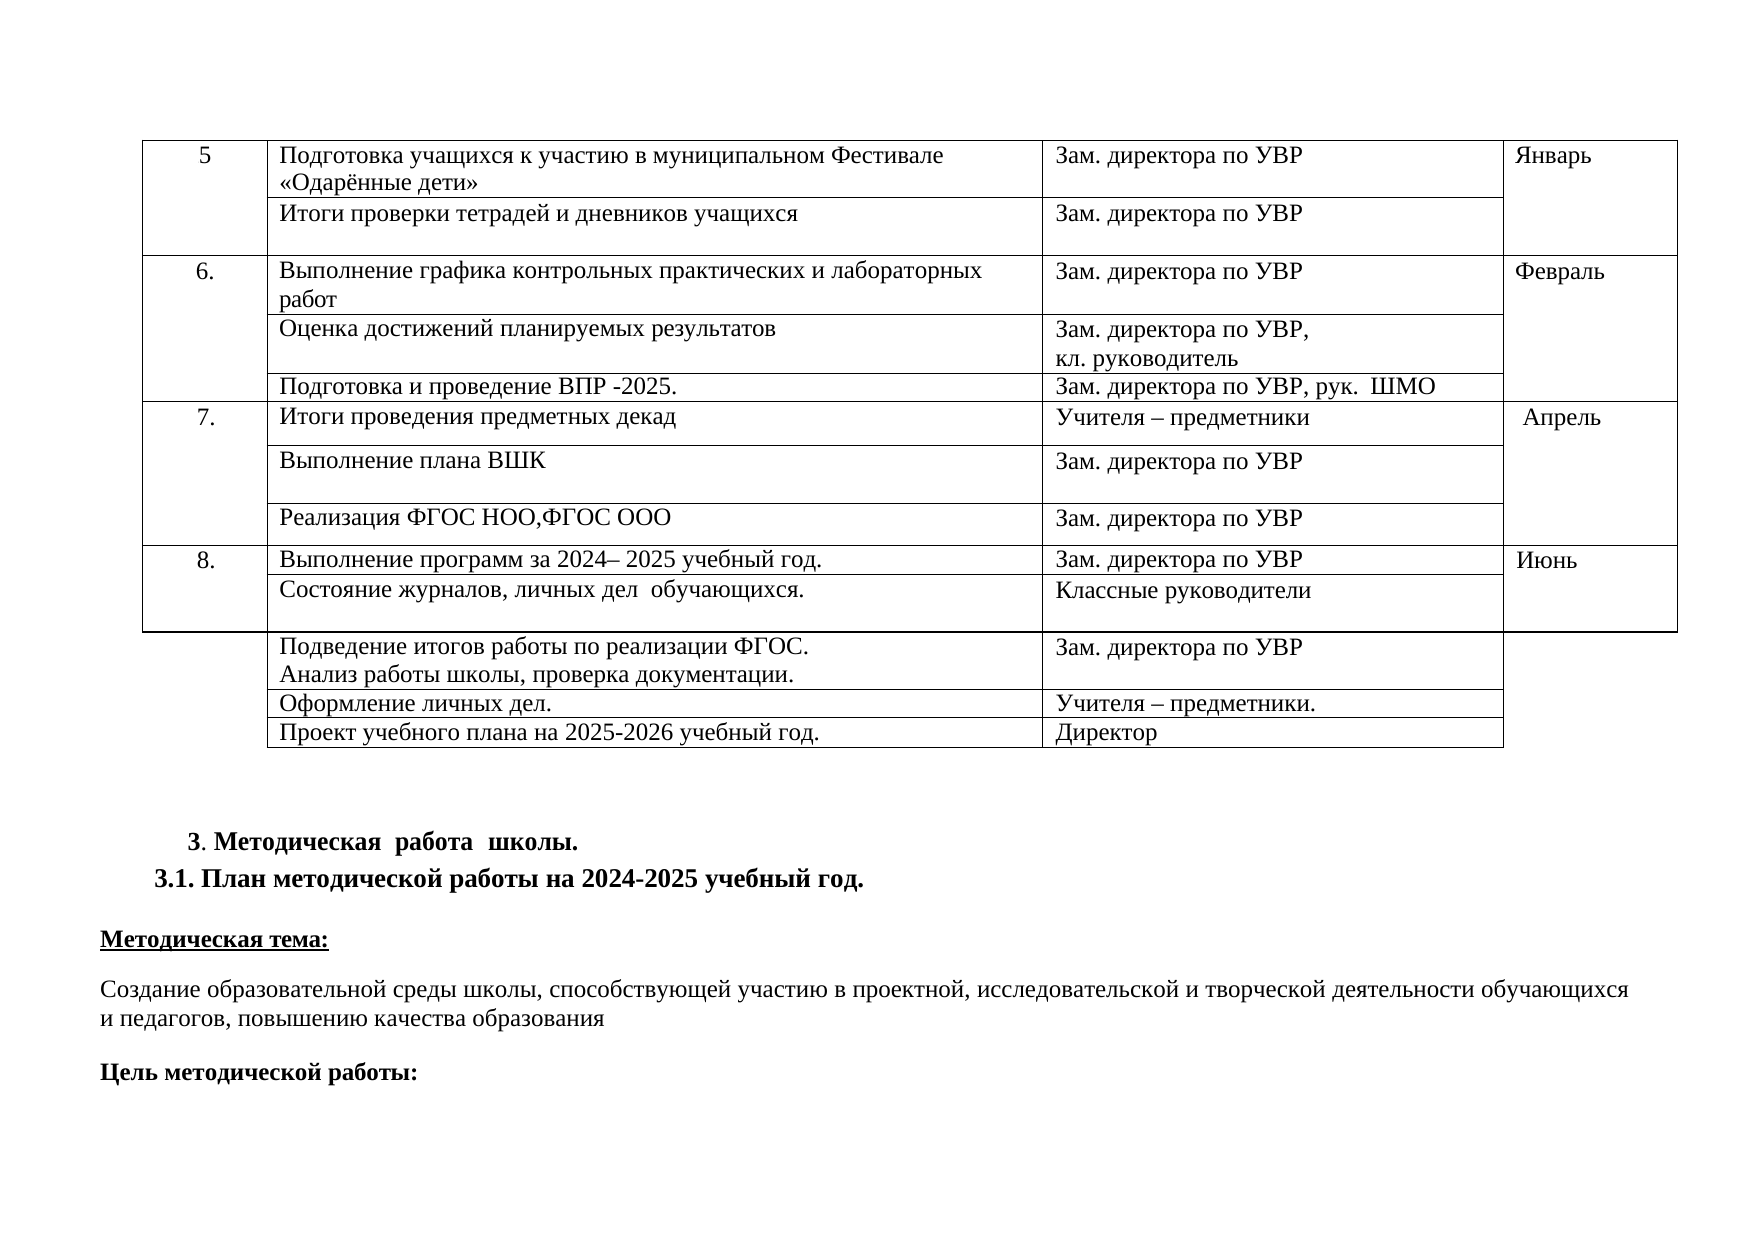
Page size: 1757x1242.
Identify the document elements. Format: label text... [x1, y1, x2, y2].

table_cell Зам. директора по УВР, рук. ШМО [1043, 374, 1503, 401]
table_cell Июнь [1504, 546, 1677, 631]
table_cell Реализация ФГОС НОО,ФГОС ООО [268, 504, 1042, 545]
table_cell Учителя – предметники. [1043, 690, 1503, 717]
table_cell Зам. директора по УВР [1043, 504, 1503, 545]
table_cell Оценка достижений планируемых результатов [268, 315, 1042, 372]
table_cell 6. [143, 256, 267, 401]
table_cell Зам. директора по УВР [1043, 446, 1503, 502]
table_cell Подведение итогов работы по реализации ФГОС. Анализ работы школы, проверка документации. [268, 633, 1042, 689]
subtitle 3. Методическая работа школы. [87, 824, 1704, 856]
subtitle 3.1. План методической работы на 2024-2025 учебный год. [87, 862, 1704, 894]
table_cell Оформление личных дел. [268, 690, 1042, 717]
table_cell 7. [143, 402, 267, 545]
table_cell Зам. директора по УВР [1043, 198, 1503, 255]
table_cell Зам. директора по УВР [1043, 546, 1503, 574]
table_cell Подготовка учащихся к участию в муниципальном Фестивале «Одарённые дети» [268, 141, 1042, 197]
table_cell Состояние журналов, личных дел обучающихся. [268, 575, 1042, 631]
table_cell Январь [1504, 141, 1677, 255]
table_cell 55 [143, 141, 267, 255]
text Методическая тема: [100, 925, 1704, 953]
table_cell Зам. директора по УВР [1043, 256, 1503, 313]
table_cell Выполнение плана ВШК [268, 446, 1042, 502]
table_cell 8. [143, 546, 267, 631]
table_cell Подготовка и проведение ВПР -2025. [268, 374, 1042, 401]
table_cell Директор [1043, 718, 1503, 747]
table_cell Зам. директора по УВР [1043, 633, 1503, 689]
table_cell Классные руководители [1043, 575, 1503, 631]
table_cell Апрель [1504, 402, 1677, 545]
table_cell Выполнение программ за 2024– 2025 учебный год. [268, 546, 1042, 574]
table_cell Выполнение графика контрольных практических и лабораторных работ [268, 256, 1042, 313]
table_cell Зам. директора по УВР, кл. руководитель [1043, 315, 1503, 372]
table_cell Итоги проведения предметных декад [268, 402, 1042, 445]
table_cell Февраль [1504, 256, 1677, 401]
text Цель методической работы: [100, 1057, 1704, 1086]
table_cell Итоги проверки тетрадей и дневников учащихся [268, 198, 1042, 255]
text Создание образовательной среды школы, способствующей участию в проектной, исследовательской и творческой деятельности обучающихся и педагогов, повышению качества образования [100, 974, 1631, 1032]
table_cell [1043, 141, 1503, 197]
table_cell Проект учебного плана на 2025-2026 учебный год. [268, 718, 1042, 747]
table_cell Учителя – предметники [1043, 402, 1503, 445]
